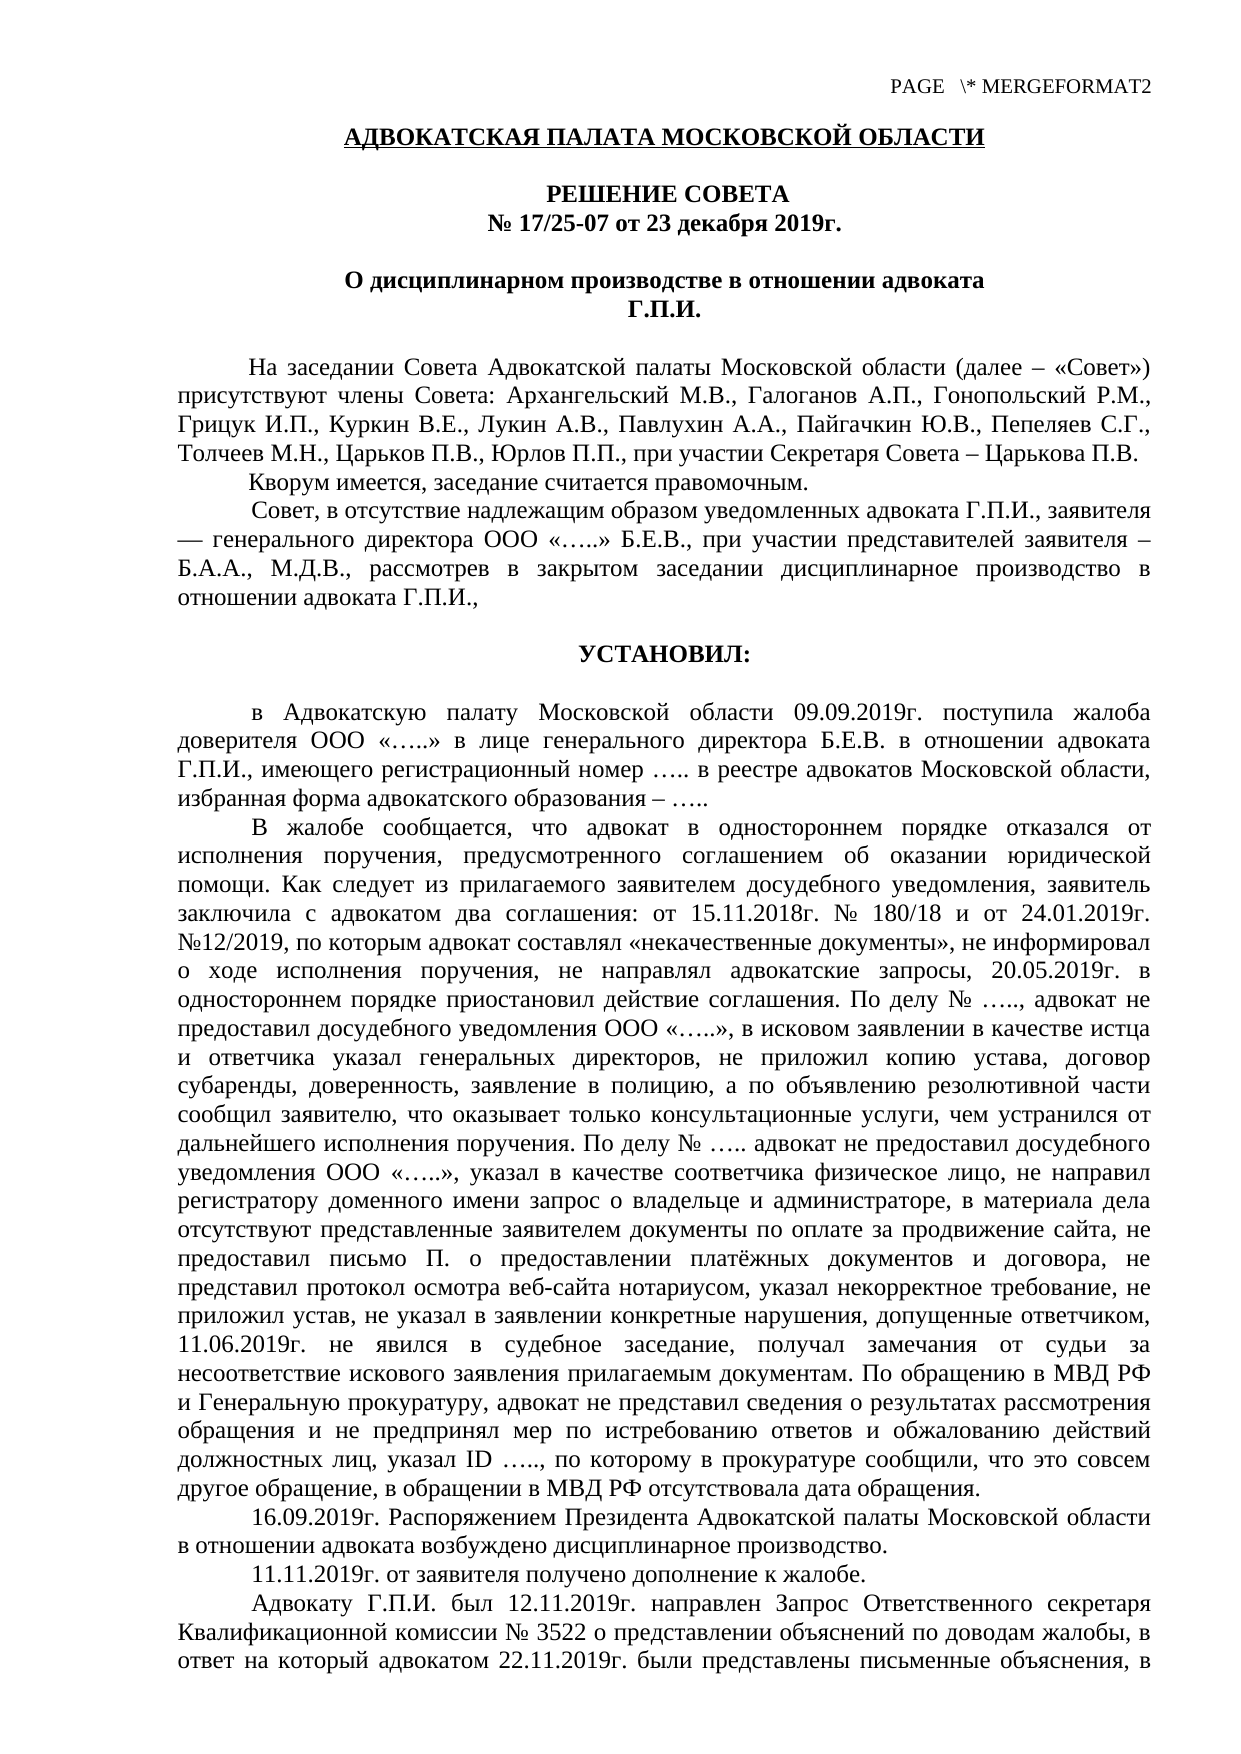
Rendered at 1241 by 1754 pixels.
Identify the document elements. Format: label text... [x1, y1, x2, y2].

text адвокатская палата московской области [177, 122, 1152, 151]
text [177, 1588, 1152, 1674]
text УСТАНОВИЛ: [177, 639, 1152, 668]
text 11.11.2019г. от заявителя получено дополнение к жалобе. [177, 1559, 1152, 1588]
text Г.П.И. [177, 294, 1152, 323]
text На заседании Совета Адвокатской палаты Московской области (далее – «Совет») присутствуют члены Совета: Архангельский М.В., Галоганов А.П., Гонопольский Р.М., Грицук И.П., Куркин В.Е., Лукин А.В., Павлухин А.А., Пайгачкин Ю.В., Пепеляев С.Г., Толчеев М.Н., Царьков П.В., Юрлов П.П., при участии Секретаря Совета – Царькова П.В. [177, 352, 1152, 467]
text Решение СОВЕТА [472, 179, 1152, 208]
text в Адвокатскую палату Московской области 09.09.2019г. поступила жалоба доверителя ООО «…..» в лице генерального директора Б.Е.В. в отношении адвоката Г.П.И., имеющего регистрационный номер ….. в реестре адвокатов Московской области, избранная форма адвокатского образования – ….. [177, 697, 1152, 812]
text О дисциплинарном производстве в отношении адвоката [177, 266, 1152, 294]
text № 17/25-07 от 23 декабря 2019г. [177, 208, 1152, 237]
text Совет, в отсутствие надлежащим образом уведомленных адвоката Г.П.И., заявителя — генерального директора ООО «…..» Б.Е.В., при участии представителей заявителя – Б.А.А., М.Д.В., рассмотрев в закрытом заседании дисциплинарное производство в отношении адвоката Г.П.И., [177, 496, 1152, 611]
text В жалобе сообщается, что адвокат в одностороннем порядке отказался от исполнения поручения, предусмотренного соглашением об оказании юридической помощи. Как следует из прилагаемого заявителем досудебного уведомления, заявитель заключила с адвокатом два соглашения: от 15.11.2018г. № 180/18 и от 24.01.2019г. №12/2019, по которым адвокат составлял «некачественные документы», не информировал о ходе исполнения поручения, не направлял адвокатские запросы, 20.05.2019г. в одностороннем порядке приостановил действие соглашения. По делу № ….., адвокат не предоставил досудебного уведомления ООО «…..», в исковом заявлении в качестве истца и ответчика указал генеральных директоров, не приложил копию устава, договор субаренды, доверенность, заявление в полицию, а по объявлению резолютивной части сообщил заявителю, что оказывает только консультационные услуги, чем устранился от дальнейшего исполнения поручения. По делу № ….. адвокат не предоставил досудебного уведомления ООО «…..», указал в качестве соответчика физическое лицо, не направил регистратору доменного имени запрос о владельце и администраторе, в материала дела отсутствуют представленные заявителем документы по оплате за продвижение сайта, не предоставил письмо П. о предоставлении платёжных документов и договора, не представил протокол осмотра веб-сайта нотариусом, указал некорректное требование, не приложил устав, не указал в заявлении конкретные нарушения, допущенные ответчиком, 11.06.2019г. не явился в судебное заседание, получал замечания от судьи за несоответствие искового заявления прилагаемым документам. По обращению в МВД РФ и Генеральную прокуратуру, адвокат не представил сведения о результатах рассмотрения обращения и не предпринял мер по истребованию ответов и обжалованию действий должностных лиц, указал ID ….., по которому в прокуратуре сообщили, что это совсем другое обращение, в обращении в МВД РФ отсутствовала дата обращения. [177, 812, 1152, 1502]
text Кворум имеется, заседание считается правомочным. [177, 467, 1152, 496]
text 16.09.2019г. Распоряжением Президента Адвокатской палаты Московской области в отношении адвоката возбуждено дисциплинарное производство. [177, 1502, 1152, 1559]
